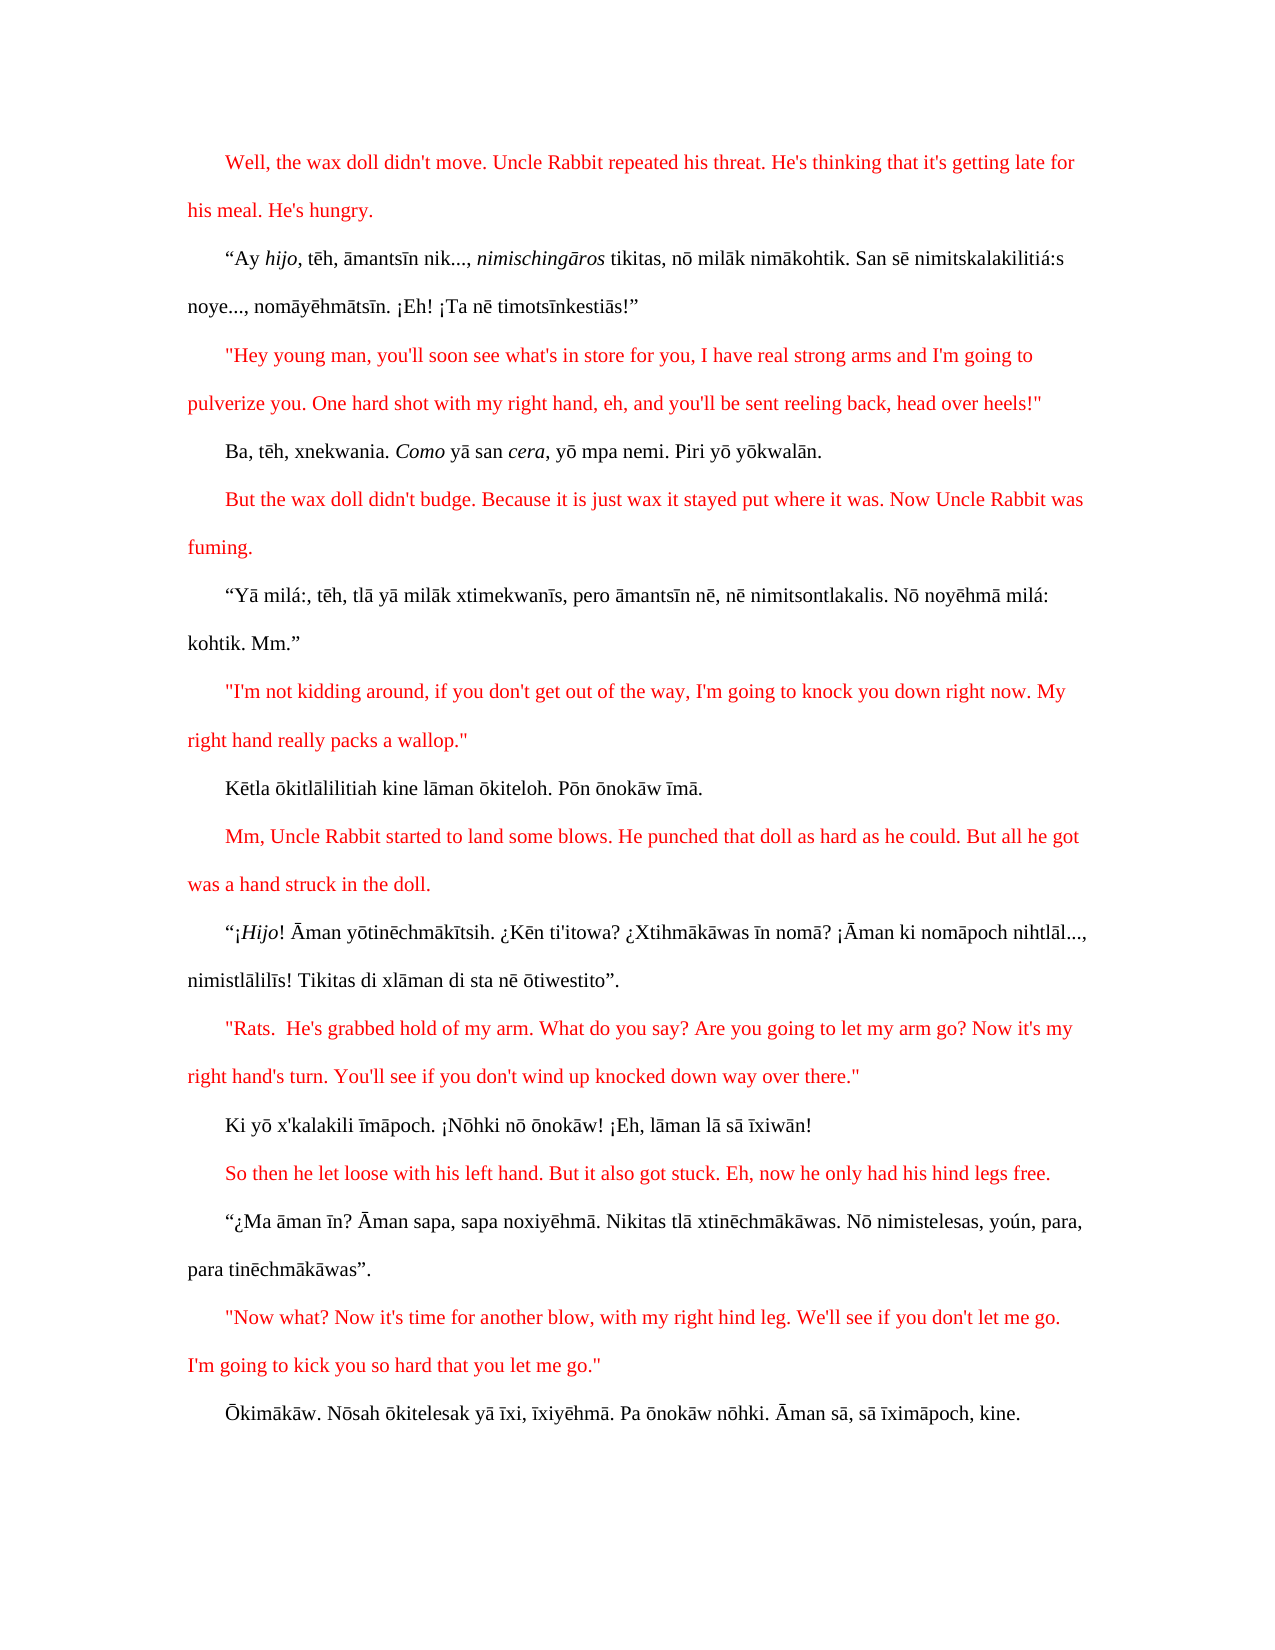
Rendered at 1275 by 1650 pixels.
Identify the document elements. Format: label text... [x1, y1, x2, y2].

text Ba, tēh, xnekwania. Como yā san cera, yō mpa nemi. Piri yō yōkwalān. [187, 439, 1087, 463]
text Kētla ōkitlālilitiah kine lāman ōkiteloh. Pōn ōnokāw īmā. [187, 776, 1087, 800]
text Well, the wax doll didn't move. Uncle Rabbit repeated his threat. He's thinking that it's getting late for his meal. He's hungry. [187, 150, 1087, 222]
text Ki yō x'kalakili īmāpoch. ¡Nōhki nō ōnokāw! ¡Eh, lāman lā sā īxiwān! [187, 1112, 1087, 1137]
text “Ay hijo, tēh, āmantsīn nik..., nimischingāros tikitas, nō milāk nimākohtik. San sē nimitskalakilitiá:s noye..., nomāyēhmātsīn. ¡Eh! ¡Ta nē timotsīnkestiās!” [187, 246, 1087, 318]
text "Hey young man, you'll soon see what's in store for you, I have real strong arms and I'm going to pulverize you. One hard shot with my right hand, eh, and you'll be sent reeling back, head over heels!" [187, 342, 1087, 415]
text Mm, Uncle Rabbit started to land some blows. He punched that doll as hard as he could. But all he got was a hand struck in the doll. [187, 824, 1087, 896]
text But the wax doll didn't budge. Because it is just wax it stayed put where it was. Now Uncle Rabbit was fuming. [187, 487, 1087, 559]
text "Now what? Now it's time for another blow, with my right hind leg. We'll see if you don't let me go. I'm going to kick you so hard that you let me go." [187, 1305, 1087, 1377]
text Ōkimākāw. Nōsah ōkitelesak yā īxi, īxiyēhmā. Pa ōnokāw nōhki. Āman sā, sā īximāpoch, kine. [187, 1401, 1087, 1425]
text “¡Hijo! Āman yōtinēchmākītsih. ¿Kēn ti'itowa? ¿Xtihmākāwas īn nomā? ¡Āman ki nomāpoch nihtlāl..., nimistlālilīs! Tikitas di xlāman di sta nē ōtiwestito”. [187, 920, 1087, 992]
text “¿Ma āman īn? Āman sapa, sapa noxiyēhmā. Nikitas tlā xtinēchmākāwas. Nō nimistelesas, yoún, para, para tinēchmākāwas”. [187, 1209, 1087, 1281]
text "Rats. He's grabbed hold of my arm. What do you say? Are you going to let my arm go? Now it's my right hand's turn. You'll see if you don't wind up knocked down way over there." [187, 1016, 1087, 1088]
text So then he let loose with his left hand. But it also got stuck. Eh, now he only had his hind legs free. [187, 1161, 1087, 1185]
text “Yā milá:, tēh, tlā yā milāk xtimekwanīs, pero āmantsīn nē, nē nimitsontlakalis. Nō noyēhmā milá: kohtik. Mm.” [187, 583, 1087, 655]
text "I'm not kidding around, if you don't get out of the way, I'm going to knock you down right now. My right hand really packs a wallop." [187, 679, 1087, 752]
